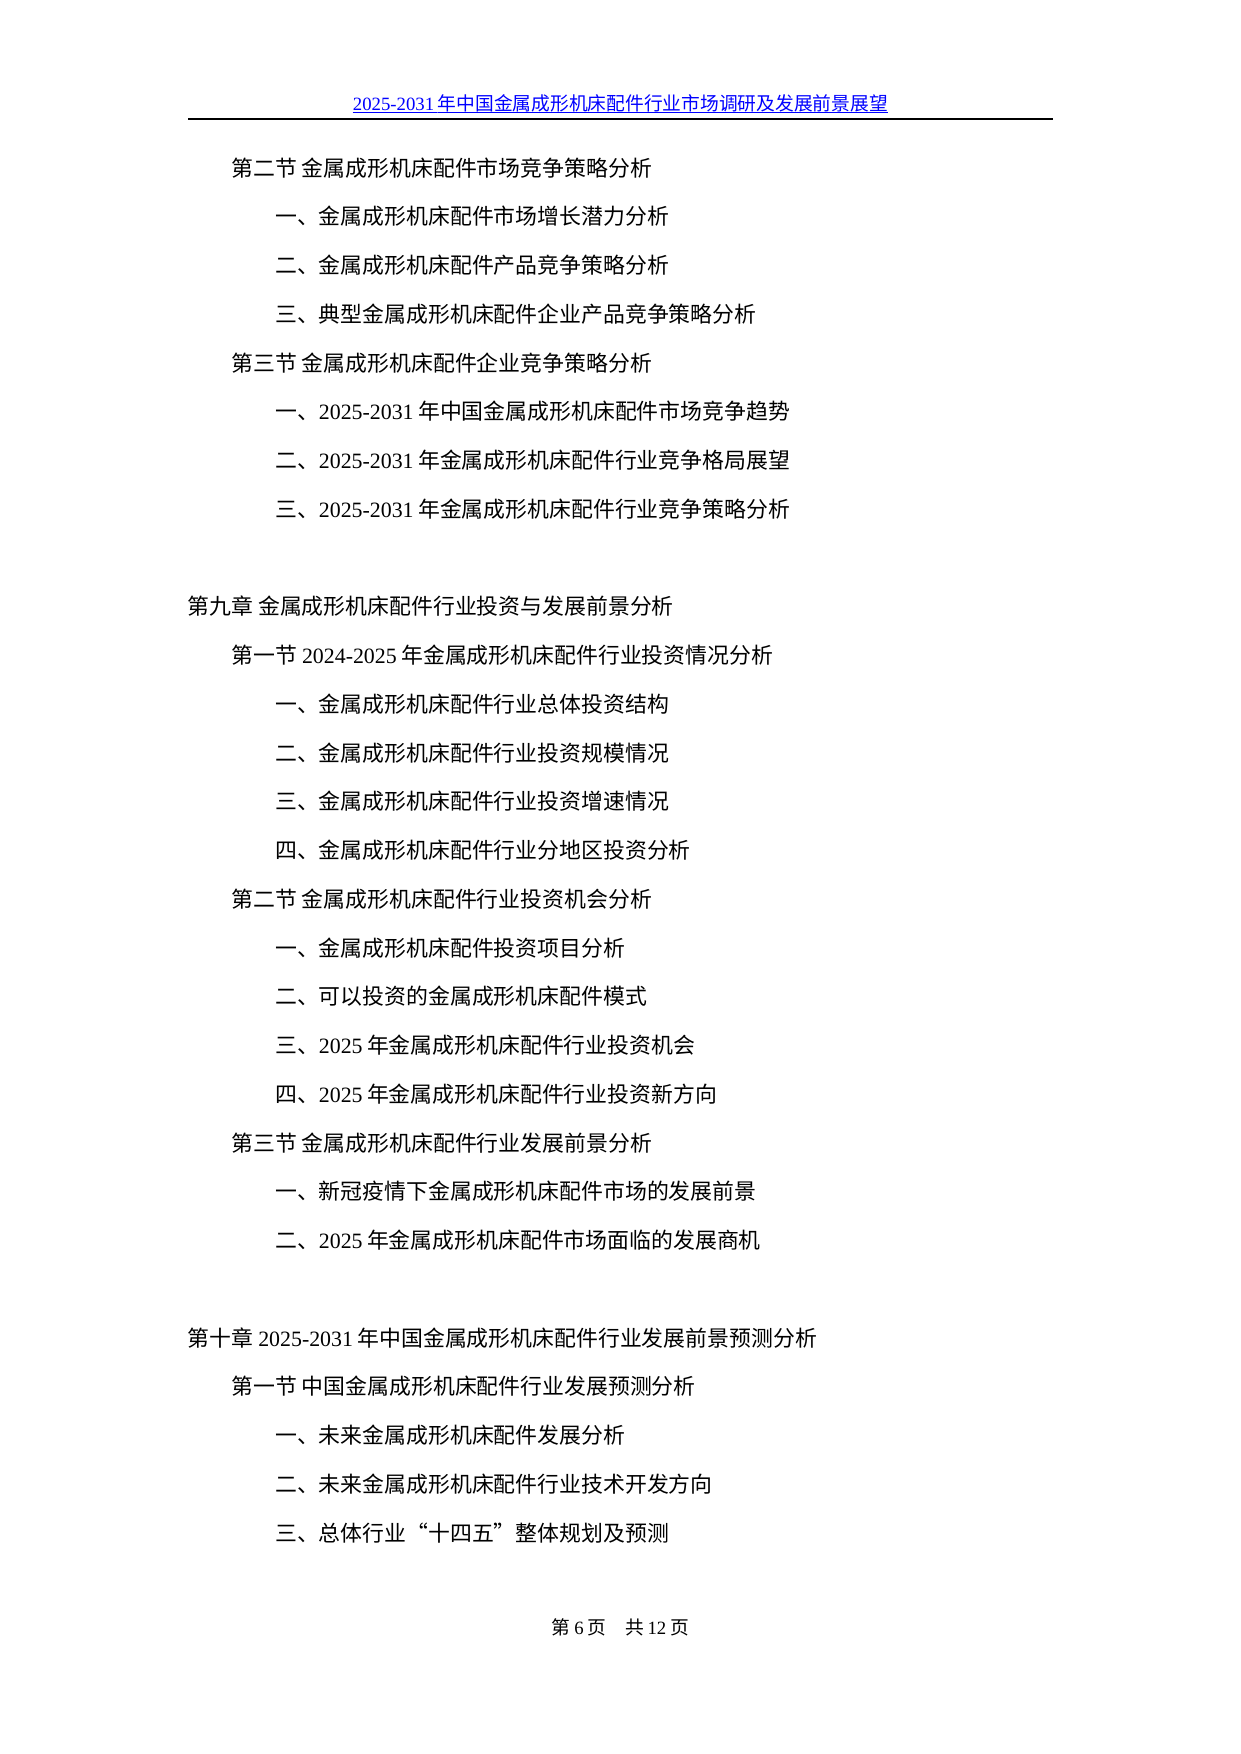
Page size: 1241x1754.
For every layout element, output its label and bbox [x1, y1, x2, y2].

text [187, 150, 1053, 1548]
